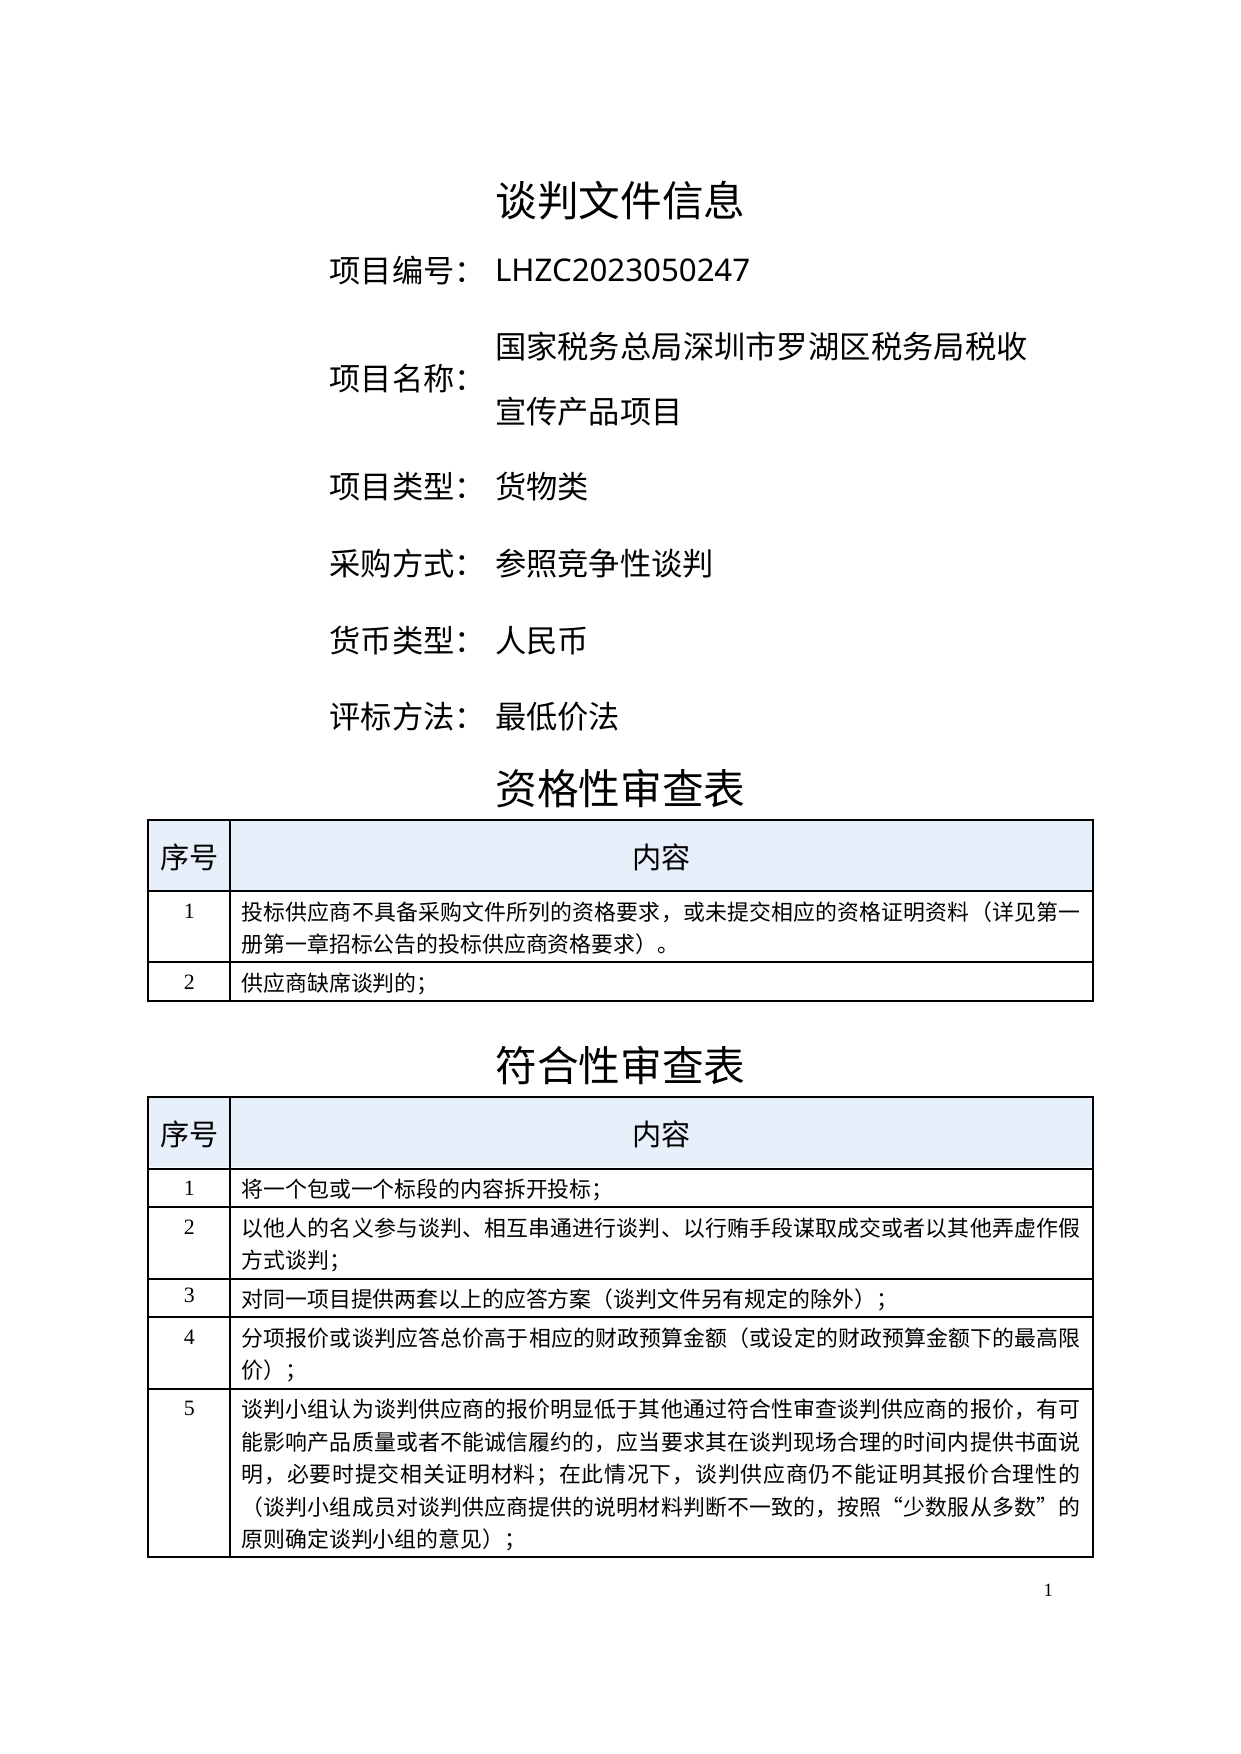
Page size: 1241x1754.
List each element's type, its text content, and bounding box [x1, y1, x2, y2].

text 谈判文件信息 [187, 166, 1053, 231]
table_cell 谈判小组认为谈判供应商的报价明显低于其他通过符合性审查谈判供应商的报价，有可能影响产品质量或者不能诚信履约的，应当要求其在谈判现场合理的时间内提供书面说明，必要时提交相关证明材料；在此情况下，谈判供应商仍不能证明其报价合理性的（谈判小组成员对谈判供应商提供的说明材料判断不一致的，按照“少数服从多数”的原则确定谈判小组的意见）； [231, 1390, 1092, 1556]
table_cell 分项报价或谈判应答总价高于相应的财政预算金额（或设定的财政预算金额下的最高限价）； [231, 1318, 1092, 1387]
table_cell 国家税务总局深圳市罗湖区税务局税收宣传产品项目 [490, 307, 1033, 447]
table_cell 投标供应商不具备采购文件所列的资格要求，或未提交相应的资格证明资料（详见第一册第一章招标公告的投标供应商资格要求）。 [231, 892, 1092, 961]
table_cell 1 [149, 1170, 229, 1206]
table_cell 货币类型： [207, 600, 490, 677]
table_cell 供应商缺席谈判的； [231, 963, 1092, 1000]
table_cell 3 [149, 1280, 229, 1316]
text 符合性审查表 [187, 1031, 1053, 1096]
table_header 项目编号： [207, 231, 490, 307]
table_header LHZC2023050247 [490, 231, 1033, 307]
table_header 内容 [231, 1098, 1092, 1167]
table_cell 项目名称： [207, 307, 490, 447]
table_header 序号 [149, 821, 229, 890]
table_cell 1 [149, 892, 229, 961]
table_header 序号 [149, 1098, 229, 1167]
table_cell 对同一项目提供两套以上的应答方案（谈判文件另有规定的除外）； [231, 1280, 1092, 1316]
table_cell 4 [149, 1318, 229, 1387]
table_cell 最低价法 [490, 677, 1033, 754]
table_cell 将一个包或一个标段的内容拆开投标； [231, 1170, 1092, 1206]
table_cell 项目类型： [207, 447, 490, 523]
text 资格性审查表 [187, 754, 1053, 819]
table_cell 人民币 [490, 600, 1033, 677]
table_cell 评标方法： [207, 677, 490, 754]
table_cell 货物类 [490, 447, 1033, 523]
table_cell 2 [149, 1208, 229, 1277]
table_cell 参照竞争性谈判 [490, 524, 1033, 600]
table_header 内容 [231, 821, 1092, 890]
table_cell 2 [149, 963, 229, 1000]
table_cell 以他人的名义参与谈判、相互串通进行谈判、以行贿手段谋取成交或者以其他弄虚作假方式谈判； [231, 1208, 1092, 1277]
table_cell 采购方式： [207, 524, 490, 600]
table_cell 5 [149, 1390, 229, 1556]
